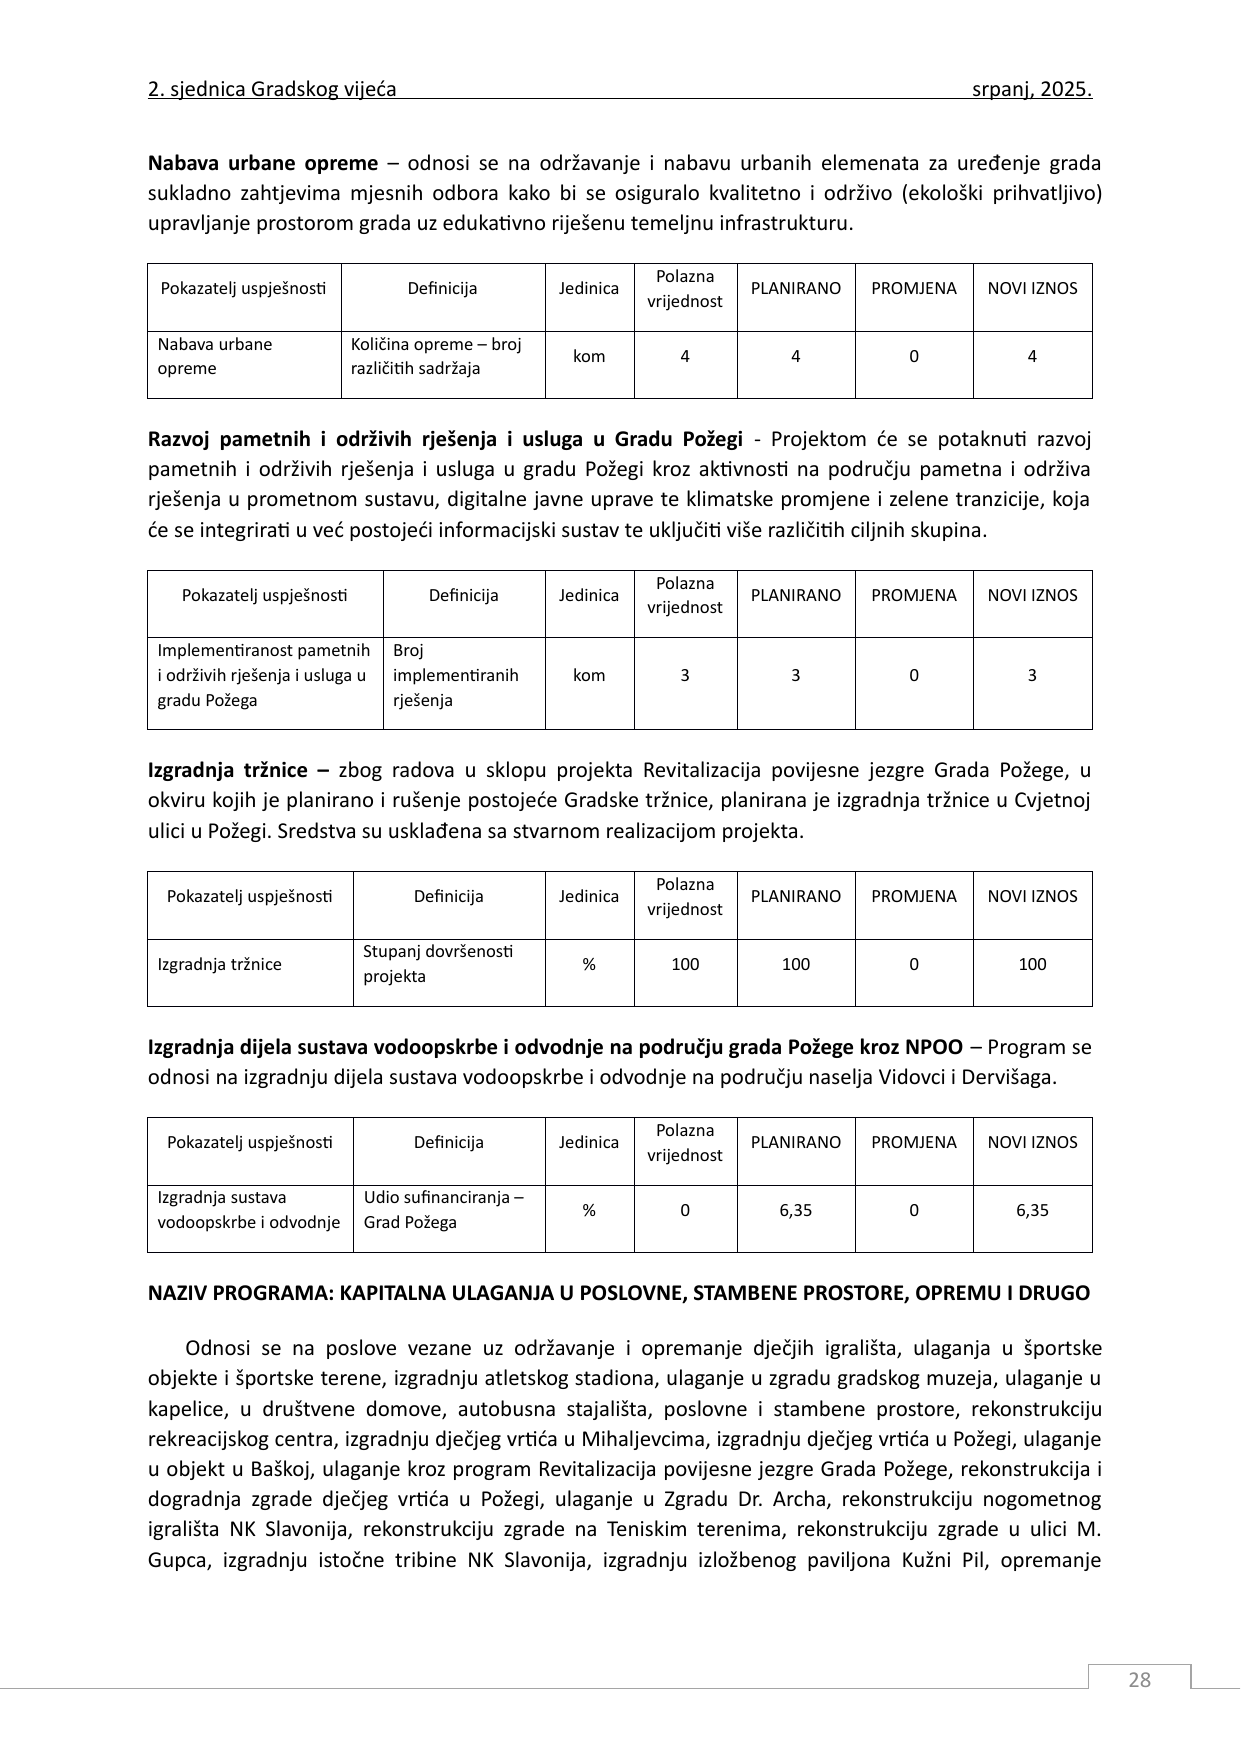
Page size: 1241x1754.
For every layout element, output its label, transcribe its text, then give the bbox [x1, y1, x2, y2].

table_header Pokazatelj uspješnosti [148, 264, 341, 331]
table_cell Izgradnja tržnice [148, 940, 353, 1006]
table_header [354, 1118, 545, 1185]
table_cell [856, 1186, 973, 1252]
table_header PROMJENA [856, 264, 973, 331]
table_cell kom [546, 332, 634, 398]
table_cell 4 [635, 332, 737, 398]
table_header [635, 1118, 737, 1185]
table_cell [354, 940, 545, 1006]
table_header PLANIRANO [738, 872, 855, 938]
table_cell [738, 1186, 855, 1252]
table_cell 3 [635, 638, 737, 729]
table_cell 0 [856, 638, 973, 729]
table_header NOVI IZNOS [974, 872, 1092, 938]
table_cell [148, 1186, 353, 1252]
table_cell 0 [856, 332, 973, 398]
text Nabava urbane opreme – odnosi se na održavanje i nabavu urbanih elemenata za uređenje grada sukladno zahtjevima mjesnih odbora kako bi se osiguralo kvalitetno i održivo (ekološki prihvatljivo) upravljanje prostorom grada uz edukativno riješenu temeljnu infrastrukturu. [148, 148, 1104, 236]
text Razvoj pametnih i održivih rješenja i usluga u Gradu Požegi - Projektom će se potaknuti razvoj pametnih i održivih rješenja i usluga u gradu Požegi kroz aktivnosti na području pametna i održiva rješenja u prometnom sustavu, digitalne javne uprave te klimatske promjene i zelene tranzicije, koja će se integrirati u već postojeći informacijski sustav te uključiti više različitih ciljnih skupina. [148, 424, 1093, 543]
table_header Jedinica [546, 872, 634, 938]
table_header Definicija [342, 264, 545, 331]
text NAZIV PROGRAMA: KAPITALNA ULAGANJA U POSLOVNE, STAMBENE PROSTORE, OPREMU I DRUGO [148, 1278, 1093, 1306]
table_header Polazna vrijednost [635, 264, 737, 331]
table_header PLANIRANO [738, 264, 855, 331]
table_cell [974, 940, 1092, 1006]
table_cell kom [546, 638, 634, 729]
table_header Definicija [384, 571, 545, 637]
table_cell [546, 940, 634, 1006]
table_cell 4 [738, 332, 855, 398]
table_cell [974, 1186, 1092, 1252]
text Izgradnja dijela sustava vodoopskrbe i odvodnje na području grada Požege kroz NPOO – Program se odnosi na izgradnju dijela sustava vodoopskrbe i odvodnje na području naselja Vidovci i Dervišaga. [148, 1032, 1093, 1090]
table_header Polazna vrijednost [635, 571, 737, 637]
table_cell 4 [974, 332, 1092, 398]
table_header Pokazatelj uspješnosti [148, 872, 353, 938]
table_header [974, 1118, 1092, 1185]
table_cell Nabava urbane opreme [148, 332, 341, 398]
text Izgradnja tržnice – zbog radova u sklopu projekta Revitalizacija povijesne jezgre Grada Požege, u okviru kojih je planirano i rušenje postojeće Gradske tržnice, planirana je izgradnja tržnice u Cvjetnoj ulici u Požegi. Sredstva su usklađena sa stvarnom realizacijom projekta. [148, 755, 1093, 844]
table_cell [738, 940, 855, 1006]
table_header PLANIRANO [738, 571, 855, 637]
table_header PROMJENA [856, 571, 973, 637]
table_header Jedinica [546, 264, 634, 331]
table_cell Broj implementiranih rješenja [384, 638, 545, 729]
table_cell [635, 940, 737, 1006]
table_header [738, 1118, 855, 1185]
table_header Pokazatelj uspješnosti [148, 571, 383, 637]
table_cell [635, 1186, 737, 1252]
table_cell Količina opreme – broj različitih sadržaja [342, 332, 545, 398]
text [148, 1333, 1104, 1573]
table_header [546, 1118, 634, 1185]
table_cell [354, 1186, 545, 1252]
table_header Polazna vrijednost [635, 872, 737, 938]
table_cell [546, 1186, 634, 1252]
table_cell Implementiranost pametnih i održivih rješenja i usluga u gradu Požega [148, 638, 383, 729]
table_header Jedinica [546, 571, 634, 637]
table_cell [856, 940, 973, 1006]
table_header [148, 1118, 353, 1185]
table_cell 3 [738, 638, 855, 729]
table_header NOVI IZNOS [974, 571, 1092, 637]
table_header Definicija [354, 872, 545, 938]
table_header PROMJENA [856, 872, 973, 938]
table_header NOVI IZNOS [974, 264, 1092, 331]
table_cell 3 [974, 638, 1092, 729]
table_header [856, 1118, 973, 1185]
